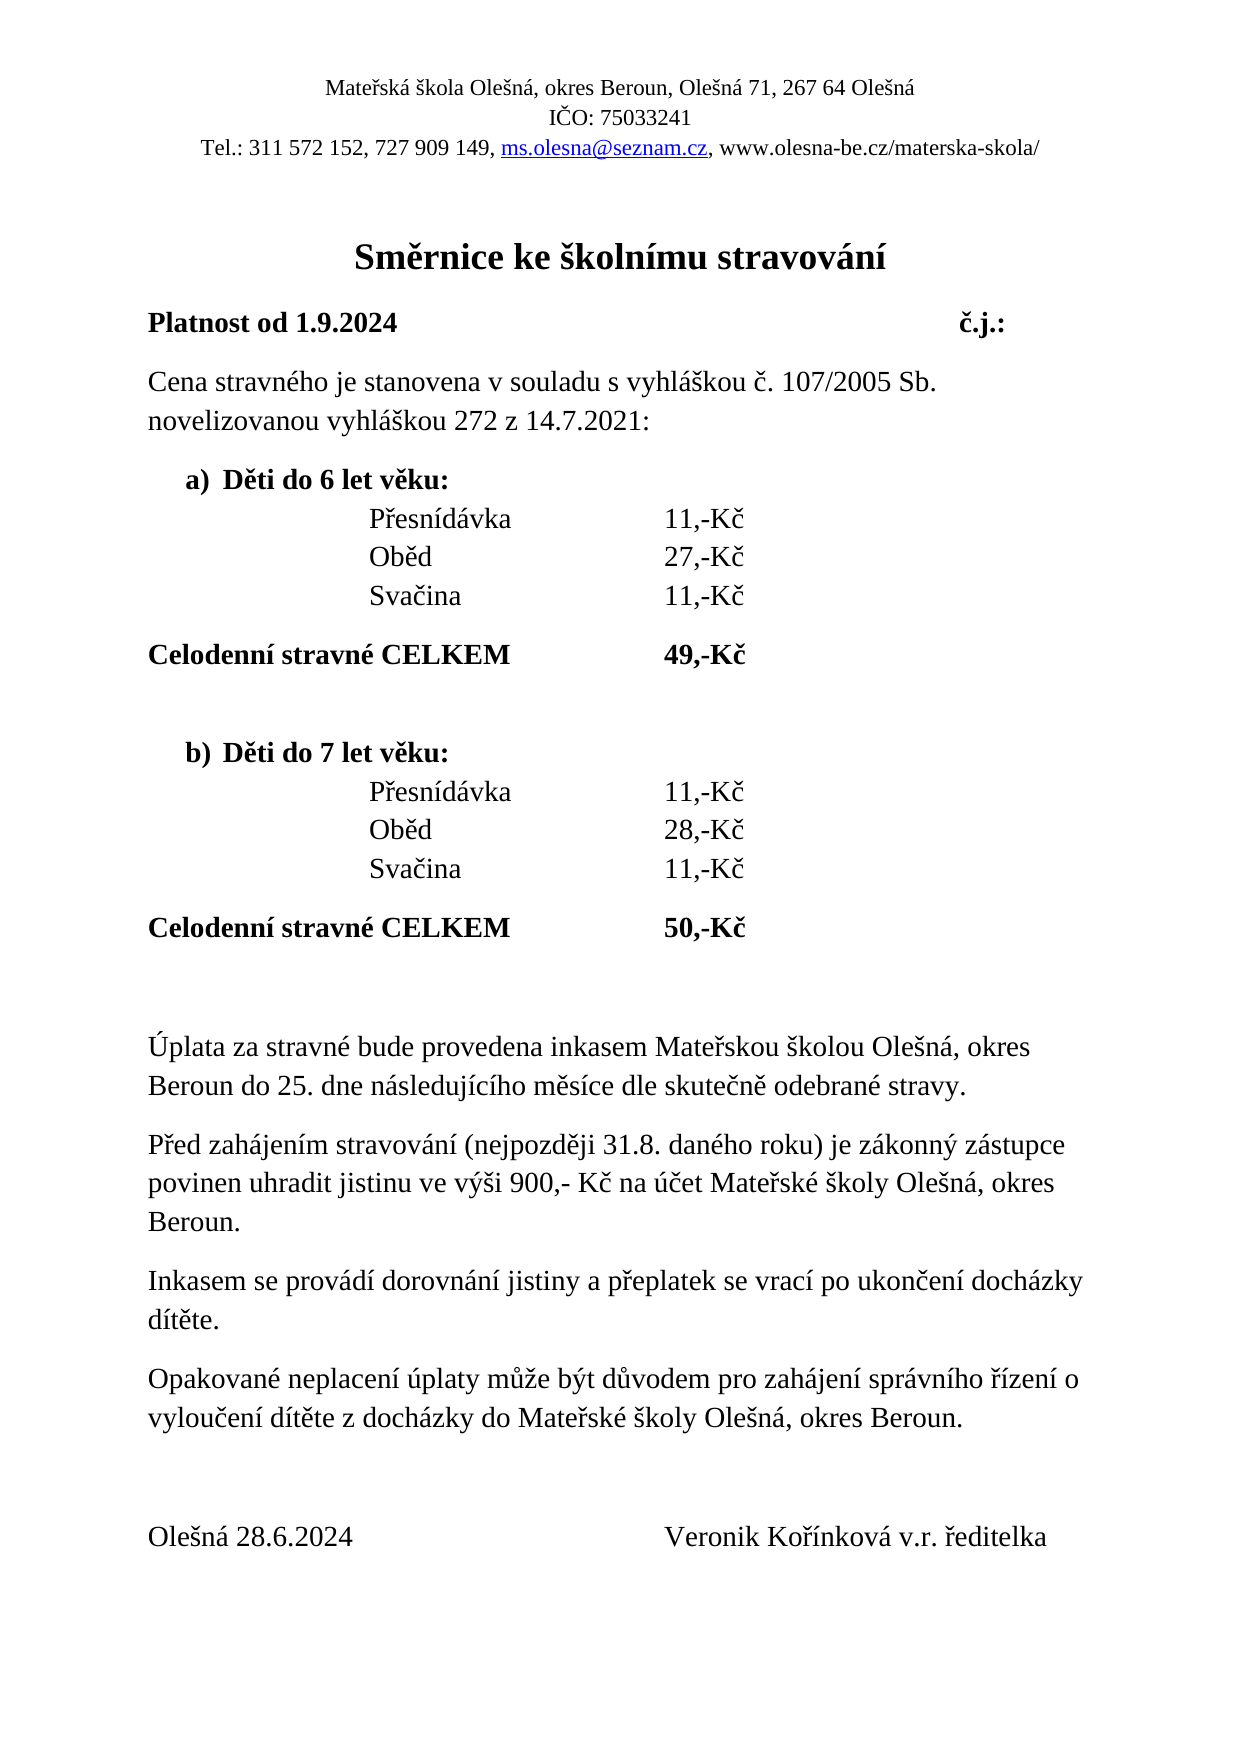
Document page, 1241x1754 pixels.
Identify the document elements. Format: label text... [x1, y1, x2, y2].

list Děti do 6 let věku: [185, 462, 1093, 496]
text Celodenní stravné CELKEM 49,-Kč [148, 637, 1093, 671]
text Celodenní stravné CELKEM 50,-Kč [148, 910, 1093, 944]
list Přesnídávka 11,-Kč [369, 501, 1093, 534]
text Úplata za stravné bude provedena inkasem Mateřskou školou Olešná, okres Beroun do 25. dne následujícího měsíce dle skutečně odebrané stravy. [148, 1029, 1093, 1101]
list Přesnídávka 11,-Kč [369, 774, 1093, 807]
text Cena stravného je stanovena v souladu s vyhláškou č. 107/2005 Sb. novelizovanou vyhláškou 272 z 14.7.2021: [148, 364, 1093, 437]
text Platnost od 1.9.2024 č.j.: [148, 305, 1093, 339]
list Svačina 11,-Kč [369, 578, 1093, 612]
list Oběd 27,-Kč [369, 539, 1093, 573]
text Inkasem se provádí dorovnání jistiny a přeplatek se vrací po ukončení docházky dítěte. [148, 1263, 1093, 1336]
text Před zahájením stravování (nejpozději 31.8. daného roku) je zákonný zástupce povinen uhradit jistinu ve výši 900,- Kč na účet Mateřské školy Olešná, okres Beroun. [148, 1127, 1093, 1238]
list Svačina 11,-Kč [369, 851, 1093, 884]
list Oběd 28,-Kč [369, 812, 1093, 846]
text Směrnice ke školnímu stravování [148, 235, 1093, 278]
text Olešná 28.6.2024 Veronik Kořínková v.r. ředitelka [148, 1519, 1093, 1552]
text Opakované neplacení úplaty může být důvodem pro zahájení správního řízení o vyloučení dítěte z docházky do Mateřské školy Olešná, okres Beroun. [148, 1361, 1093, 1433]
list Děti do 7 let věku: [185, 735, 1093, 769]
